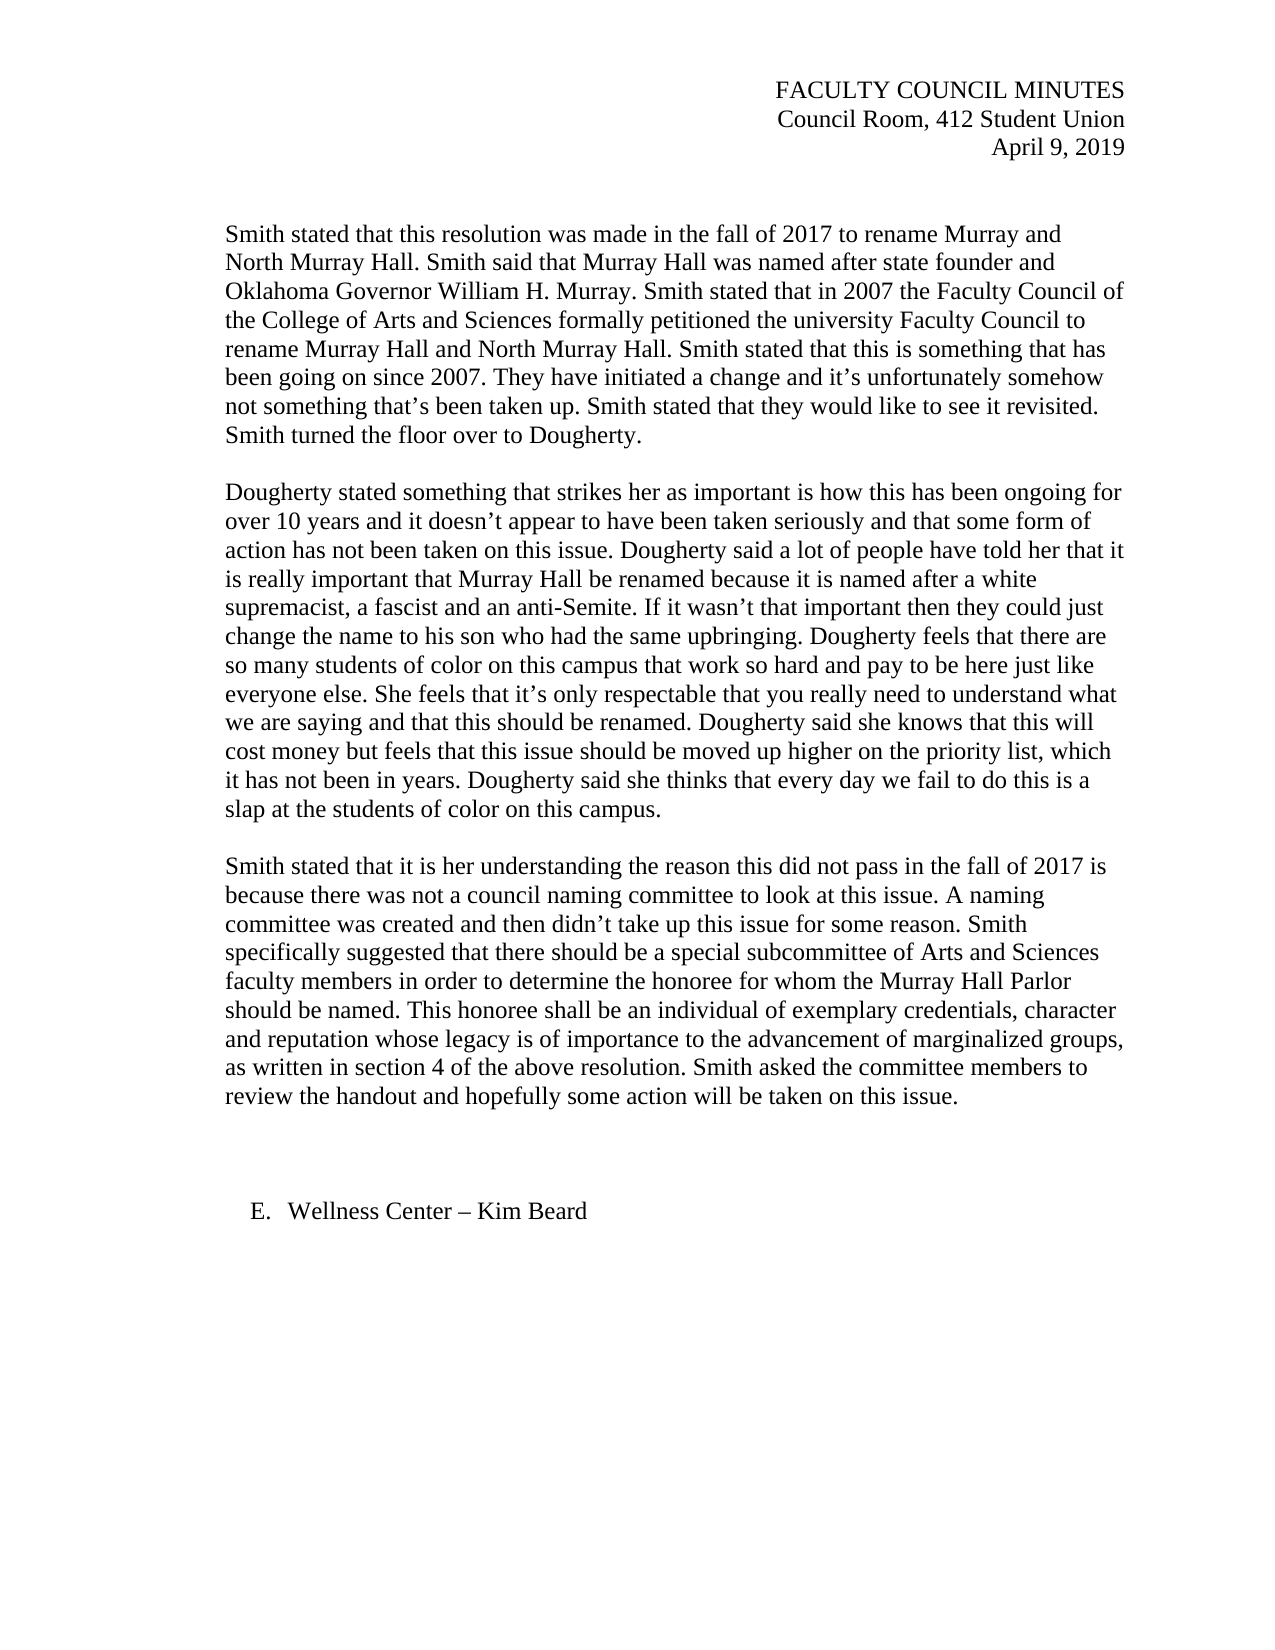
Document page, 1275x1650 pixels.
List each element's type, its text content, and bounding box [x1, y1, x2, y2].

list Dougherty stated something that strikes her as important is how this has been ongoing for over 10 years and it doesn’t appear to have been taken seriously and that some form of action has not been taken on this issue. Dougherty said a lot of people have told her that it is really important that Murray Hall be renamed because it is named after a white supremacist, a fascist and an anti-Semite. If it wasn’t that important then they could just change the name to his son who had the same upbringing. Dougherty feels that there are so many students of color on this campus that work so hard and pay to be here just like everyone else. She feels that it’s only respectable that you really need to understand what we are saying and that this should be renamed. Dougherty said she knows that this will cost money but feels that this issue should be moved up higher on the priority list, which it has not been in years. Dougherty said she thinks that every day we fail to do this is a slap at the students of color on this campus. [225, 477, 1125, 822]
list Wellness Center – Kim Beard [250, 1196, 1125, 1225]
list Smith stated that it is her understanding the reason this did not pass in the fall of 2017 is because there was not a council naming committee to look at this issue. A naming committee was created and then didn’t take up this issue for some reason. Smith specifically suggested that there should be a special subcommittee of Arts and Sciences faculty members in order to determine the honoree for whom the Murray Hall Parlor should be named. This honoree shall be an individual of exemplary credentials, character and reputation whose legacy is of importance to the advancement of marginalized groups, as written in section 4 of the above resolution. Smith asked the committee members to review the handout and hopefully some action will be taken on this issue. [225, 851, 1125, 1110]
list Smith stated that this resolution was made in the fall of 2017 to rename Murray and North Murray Hall. Smith said that Murray Hall was named after state founder and Oklahoma Governor William H. Murray. Smith stated that in 2007 the Faculty Council of the College of Arts and Sciences formally petitioned the university Faculty Council to rename Murray Hall and North Murray Hall. Smith stated that this is something that has been going on since 2007. They have initiated a change and it’s unfortunately somehow not something that’s been taken up. Smith stated that they would like to see it revisited. Smith turned the floor over to Dougherty. [225, 219, 1125, 449]
